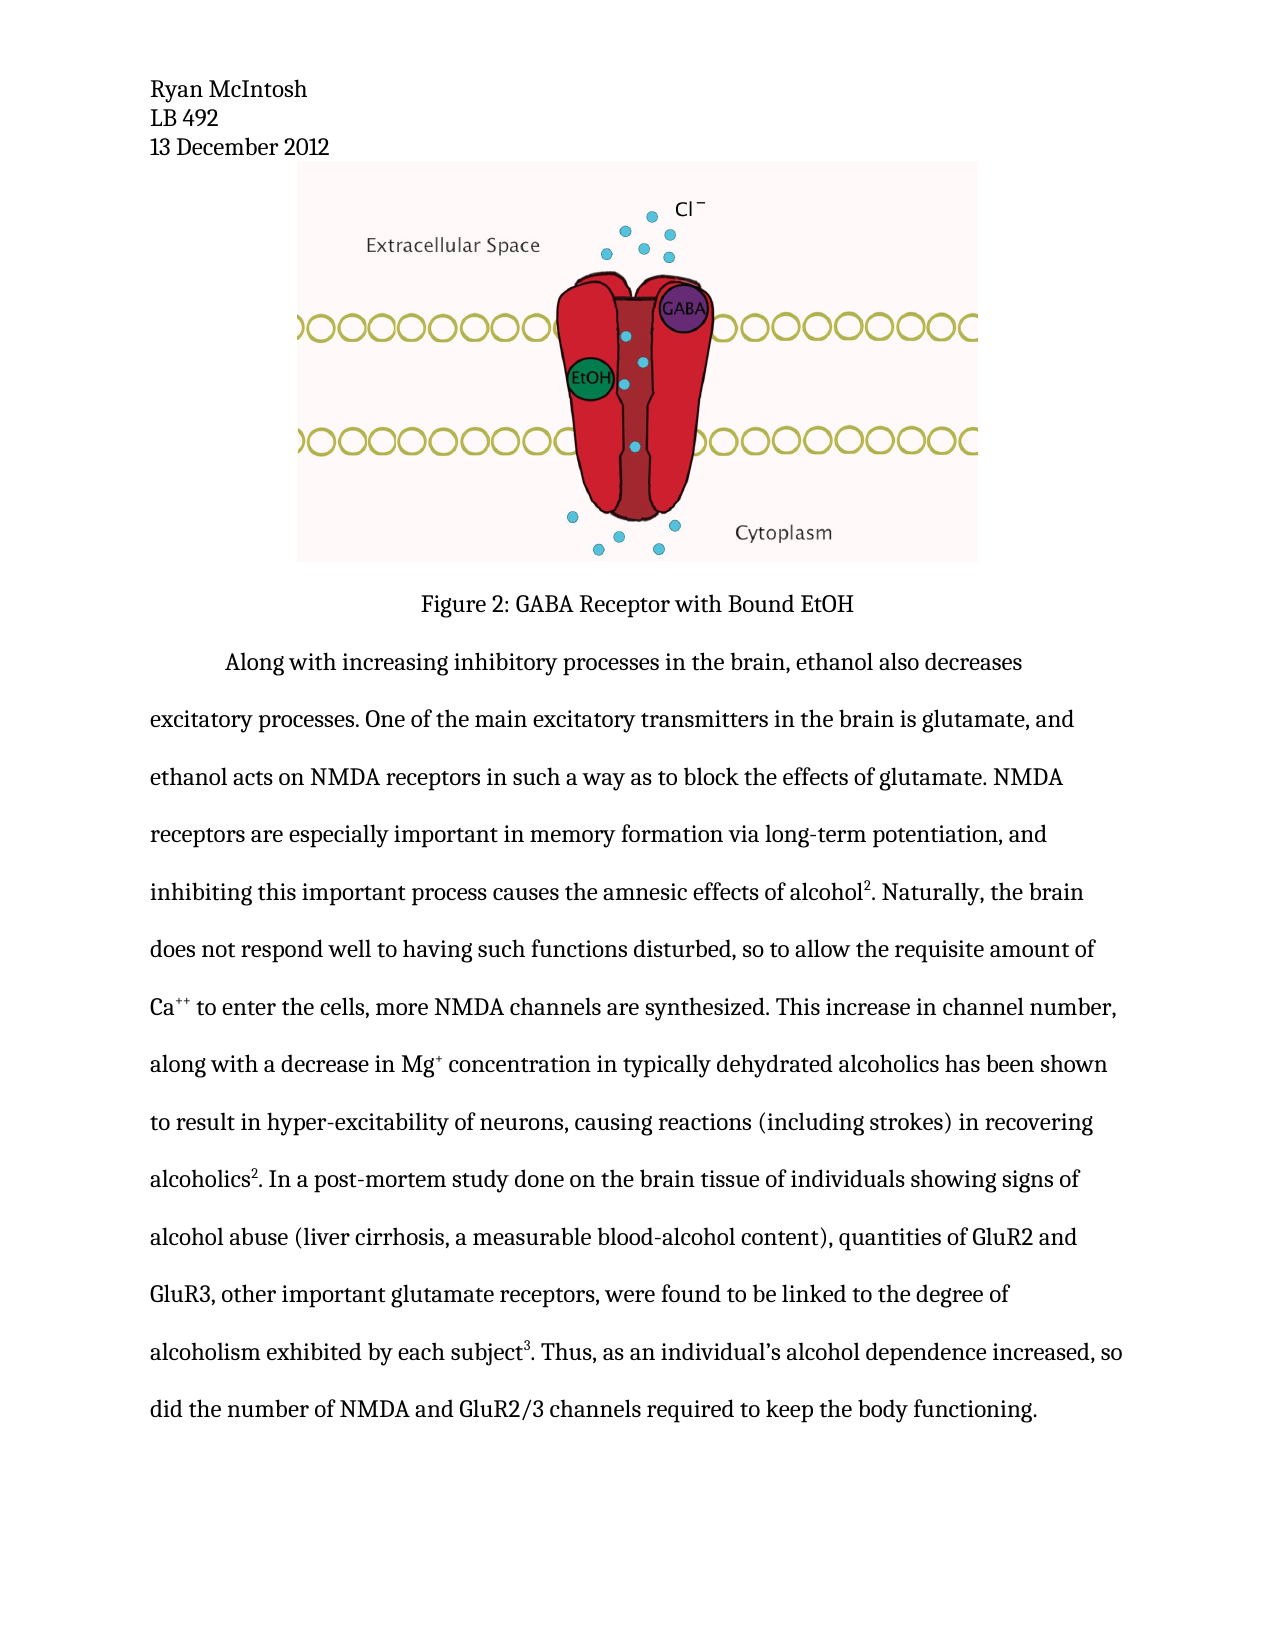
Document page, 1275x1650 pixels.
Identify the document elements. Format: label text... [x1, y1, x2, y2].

text Figure 2: GABA Receptor with Bound EtOH [150, 590, 1125, 619]
picture [297, 161, 978, 562]
text Along with increasing inhibitory processes in the brain, ethanol also decreases excitatory processes. One of the main excitatory transmitters in the brain is glutamate, and ethanol acts on NMDA receptors in such a way as to block the effects of glutamate. NMDA receptors are especially important in memory formation via long-term potentiation, and inhibiting this important process causes the amnesic effects of alcohol2. Naturally, the brain does not respond well to having such functions disturbed, so to allow the requisite amount of Ca++ to enter the cells, more NMDA channels are synthesized. This increase in channel number, along with a decrease in Mg+ concentration in typically dehydrated alcoholics has been shown to result in hyper-excitability of neurons, causing reactions (including strokes) in recovering alcoholics2. In a post-mortem study done on the brain tissue of individuals showing signs of alcohol abuse (liver cirrhosis, a measurable blood-alcohol content), quantities of GluR2 and GluR3, other important glutamate receptors, were found to be linked to the degree of alcoholism exhibited by each subject3. Thus, as an individual’s alcohol dependence increased, so did the number of NMDA and GluR2/3 channels required to keep the body functioning. [150, 647, 1125, 1424]
